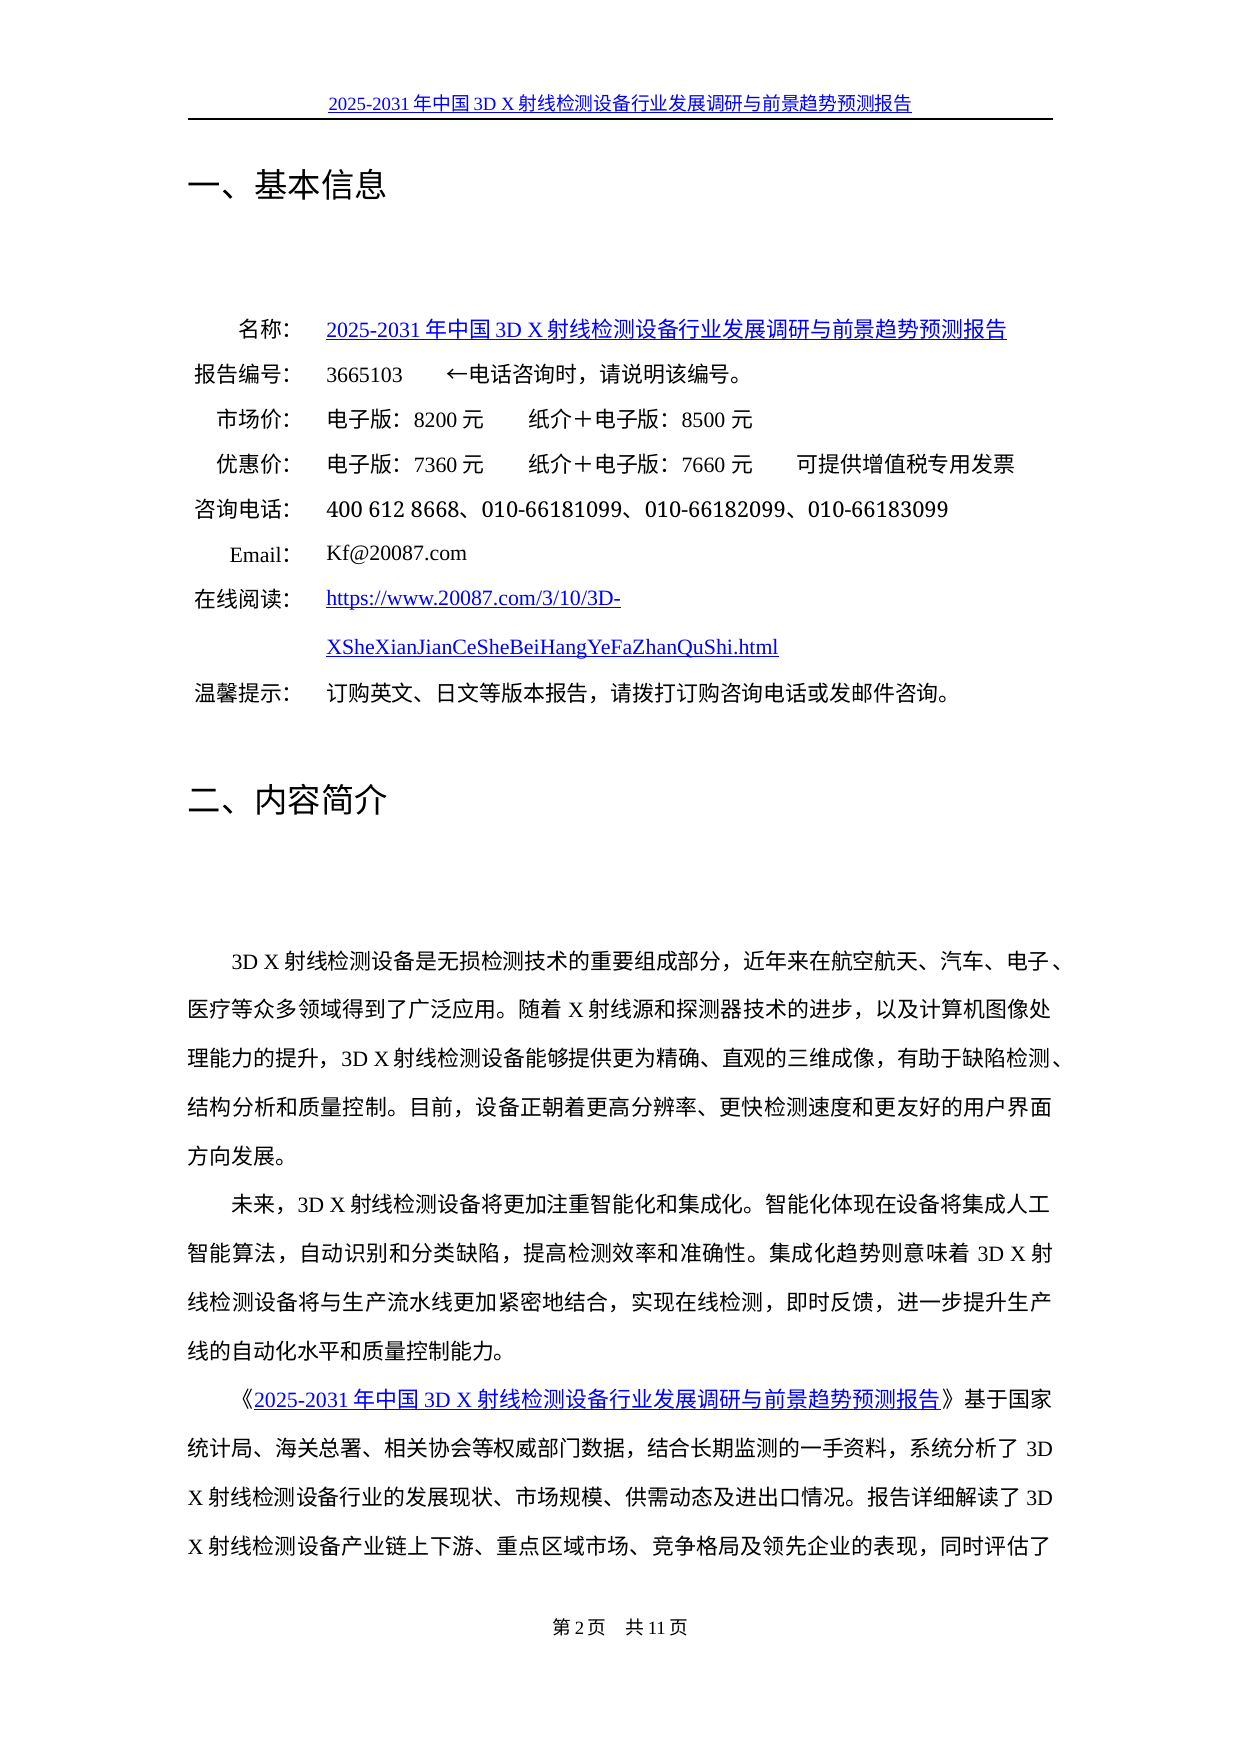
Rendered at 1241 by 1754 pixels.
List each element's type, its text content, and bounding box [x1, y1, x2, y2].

table_cell 3665103 ←电话咨询时，请说明该编号。 [315, 357, 1073, 402]
title 一、基本信息 [187, 150, 1053, 215]
table_cell Email： [167, 537, 315, 582]
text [187, 943, 1053, 1561]
table_header 2025-2031年中国3D X射线检测设备行业发展调研与前景趋势预测报告 [315, 312, 1073, 357]
table_cell 在线阅读： [167, 582, 315, 675]
table_cell 电子版：7360 元 纸介＋电子版：7660 元 可提供增值税专用发票 [315, 447, 1073, 492]
table_cell [315, 582, 1073, 675]
title 二、内容简介 [187, 766, 1053, 831]
table_header 名称： [167, 312, 315, 357]
table_cell 400 612 8668、010-66181099、010-66182099、010-66183099 [315, 492, 1073, 537]
table_cell 订购英文、日文等版本报告，请拨打订购咨询电话或发邮件咨询。 [315, 675, 1073, 720]
table_cell 温馨提示： [167, 675, 315, 720]
table_cell 优惠价： [167, 447, 315, 492]
table_cell 市场价： [167, 402, 315, 447]
table_cell 报告编号： [167, 357, 315, 402]
table_cell 咨询电话： [167, 492, 315, 537]
table_cell 电子版：8200 元 纸介＋电子版：8500 元 [315, 402, 1073, 447]
table_cell Kf@20087.com [315, 537, 1073, 582]
